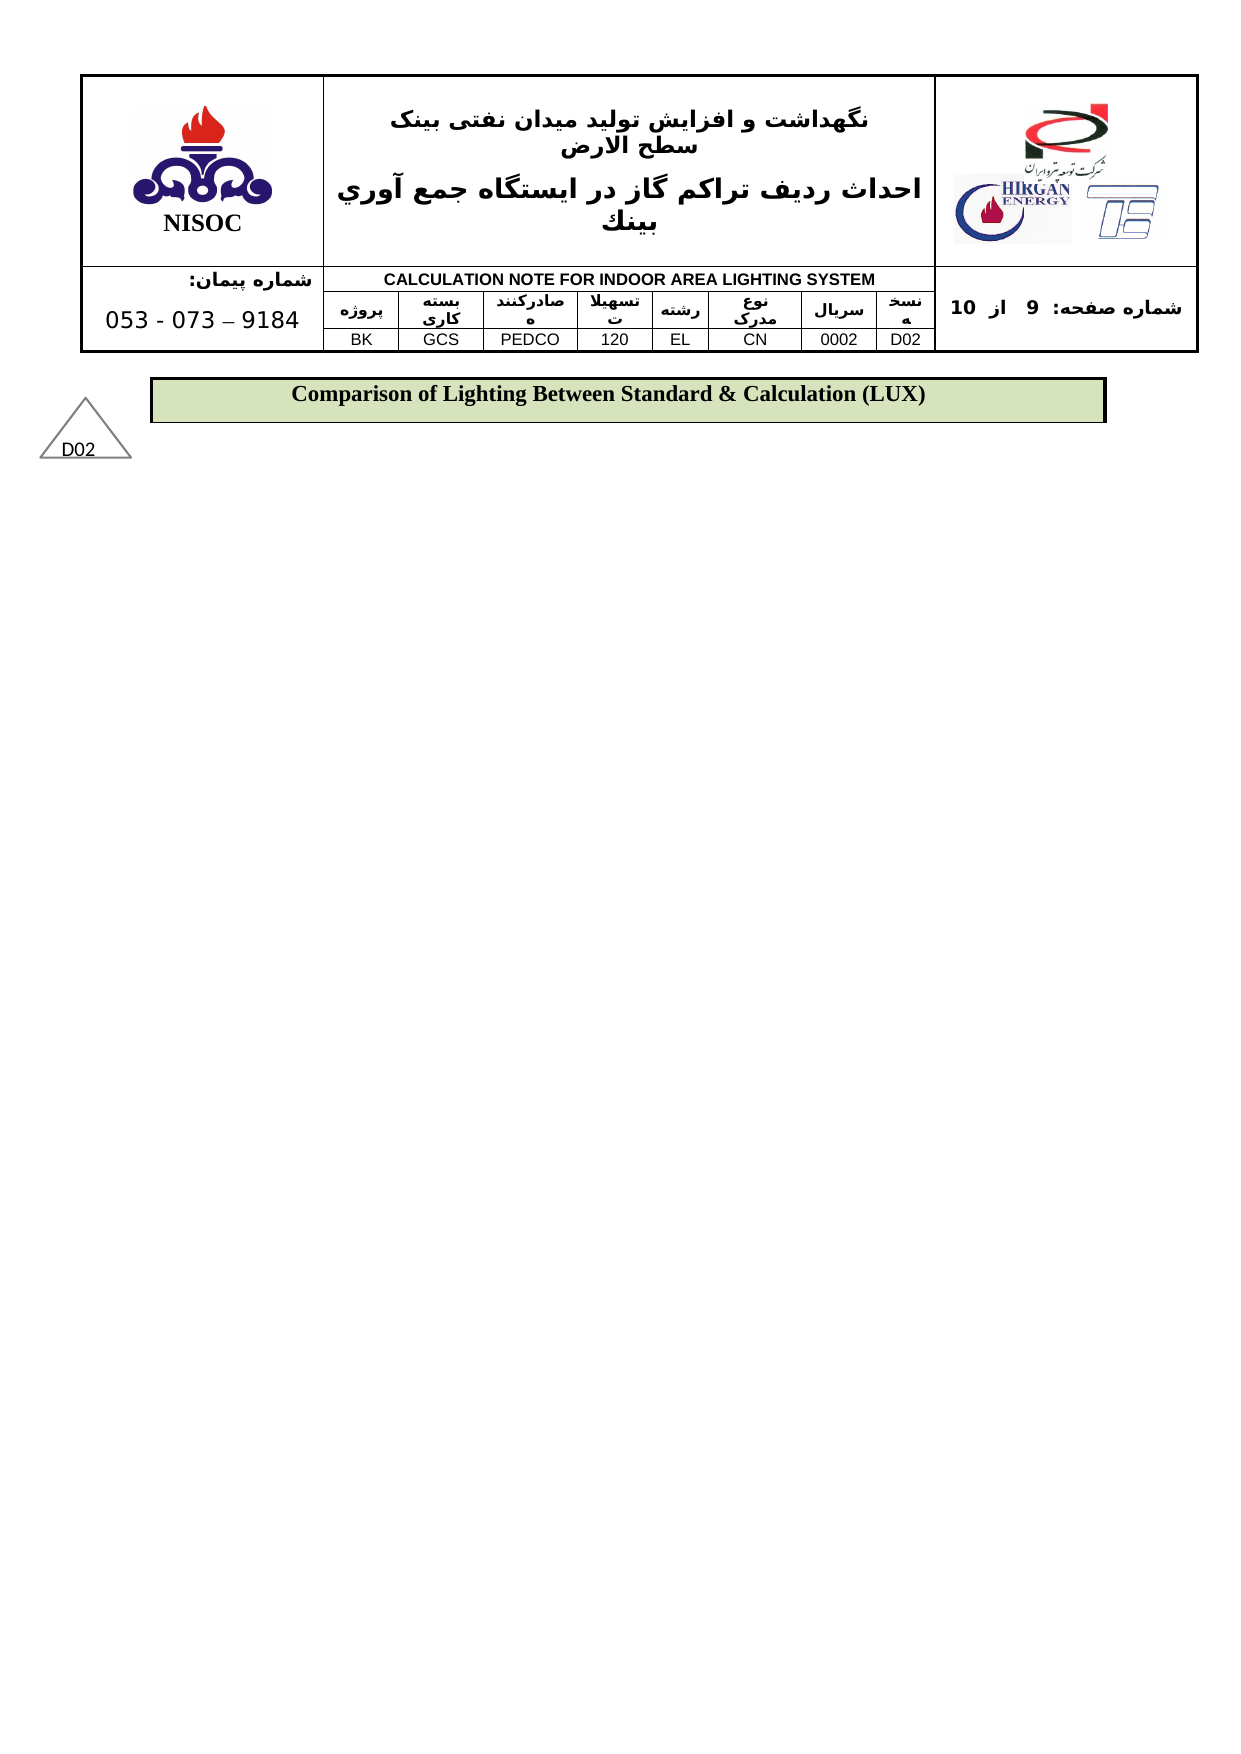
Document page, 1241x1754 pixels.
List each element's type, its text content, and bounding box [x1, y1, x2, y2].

table_header Comparison of Lighting Between Standard & Calculation (LUX) [153, 380, 1103, 422]
picture [953, 103, 1109, 244]
picture [133, 106, 272, 208]
